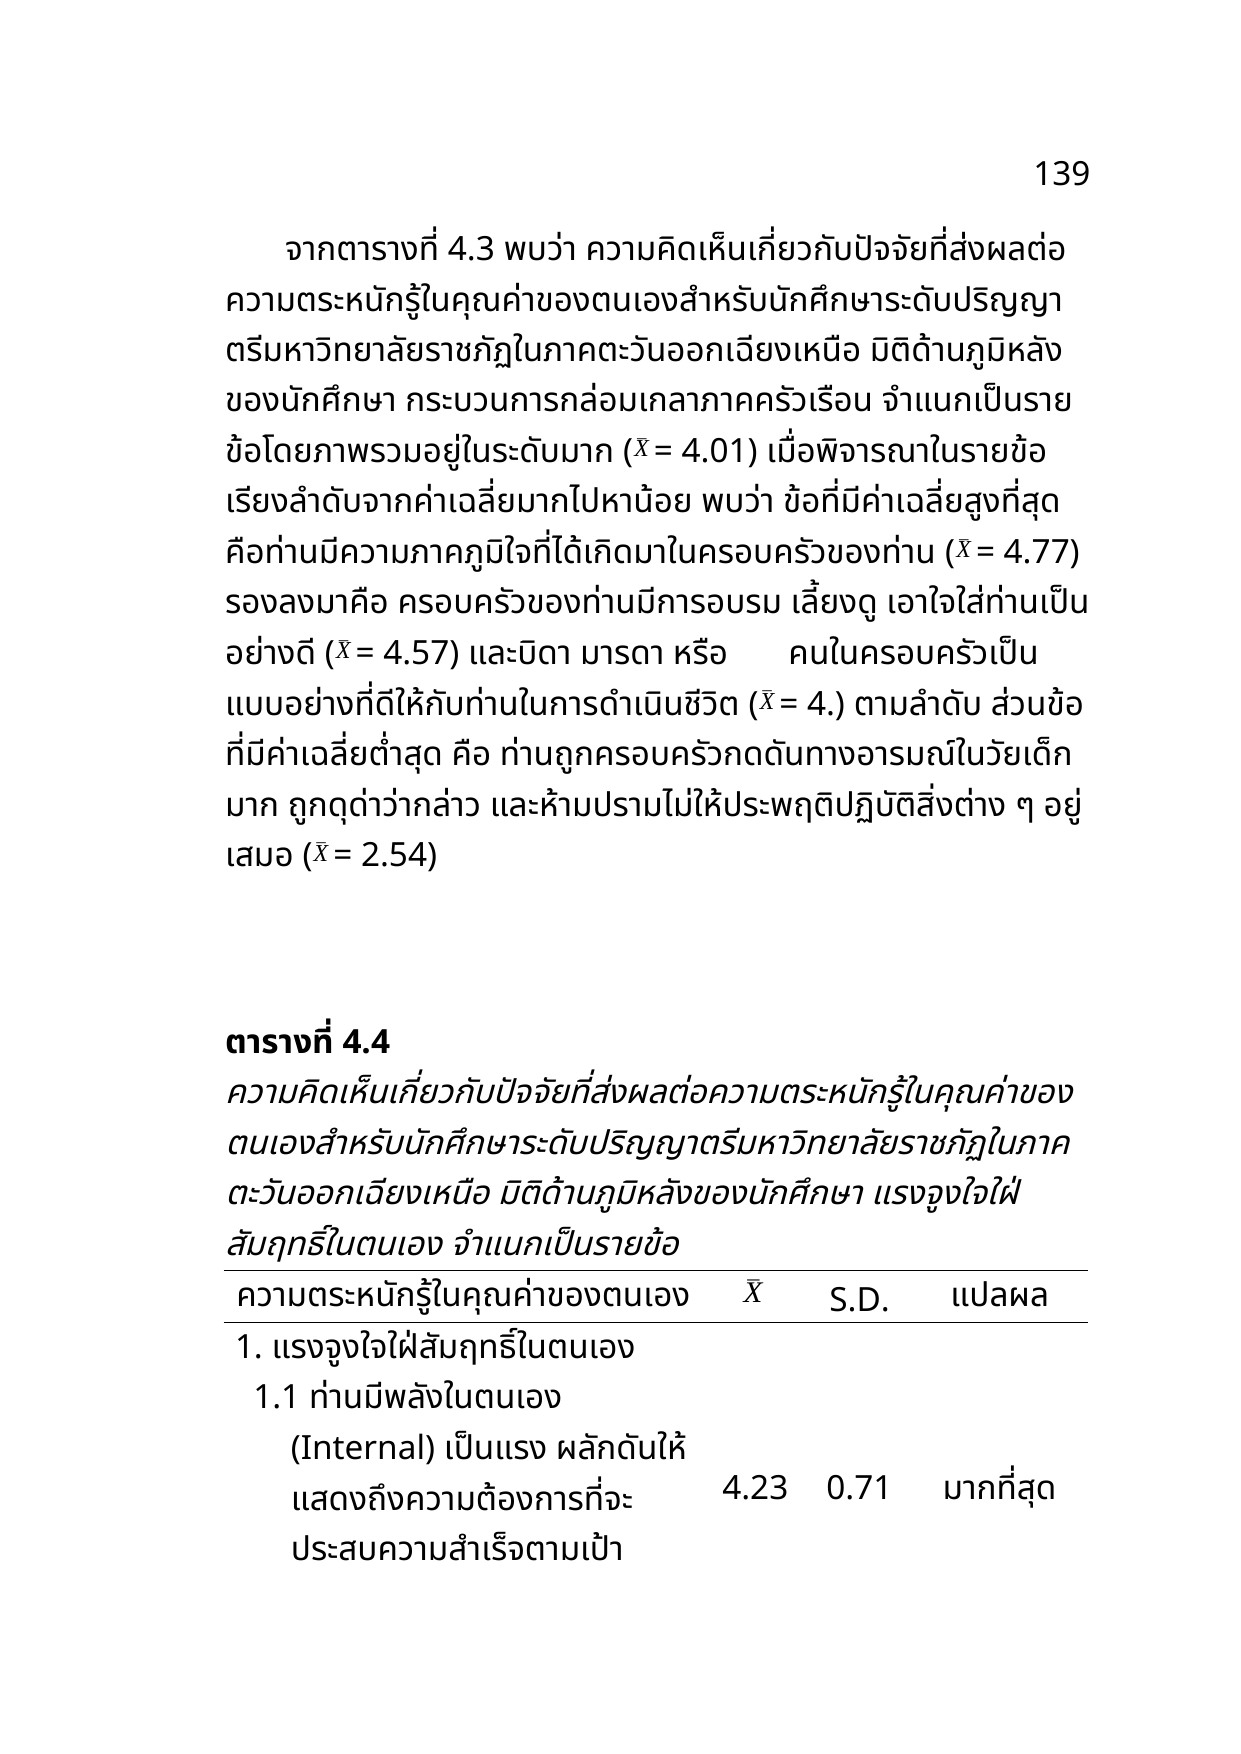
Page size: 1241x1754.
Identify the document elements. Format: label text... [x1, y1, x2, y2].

text ความคิดเห็นเกี่ยวกับปัจจัยที่ส่งผลต่อความตระหนักรู้ในคุณค่าของตนเองสำหรับนักศึกษาระดับปริญญาตรีมหาวิทยาลัยราชภัฏในภาคตะวันออกเฉียงเหนือ มิติด้านภูมิหลังของนักศึกษา แรงจูงใจใฝ่สัมฤทธิ์ในตนเอง จำแนกเป็นรายข้อ [225, 1068, 1090, 1270]
table_header แปลผล [911, 1271, 1087, 1322]
table_cell 1.1 ท่านมีพลังในตนเอง (Internal) เป็นแรง ผลักดันให้แสดงถึงความต้องการที่จะประสบความสำเร็จตามเป้าหมายที่กำหนดไว้ [224, 1373, 703, 1575]
table_cell 0.71 [807, 1373, 911, 1575]
table_cell 4.23 [703, 1373, 807, 1575]
table_header [703, 1271, 807, 1322]
table_header ความตระหนักรู้ในคุณค่าของตนเอง [224, 1271, 703, 1322]
table_cell มากที่สุด [911, 1373, 1087, 1575]
table_cell 1. แรงจูงใจใฝ่สัมฤทธิ์ในตนเอง [224, 1323, 1087, 1373]
text ตารางที่ 4.4 [225, 1018, 1090, 1068]
text จากตารางที่ 4.3 พบว่า ความคิดเห็นเกี่ยวกับปัจจัยที่ส่งผลต่อความตระหนักรู้ในคุณค่าของตนเองสำหรับนักศึกษาระดับปริญญาตรีมหาวิทยาลัยราชภัฏในภาคตะวันออกเฉียงเหนือ มิติด้านภูมิหลังของนักศึกษา กระบวนการกล่อมเกลาภาคครัวเรือน จำแนกเป็นรายข้อโดยภาพรวมอยู่ในระดับมาก (= 4.01) เมื่อพิจารณาในรายข้อ เรียงลำดับจากค่าเฉลี่ยมากไปหาน้อย พบว่า ข้อที่มีค่าเฉลี่ยสูงที่สุด คือท่านมีความภาคภูมิใจที่ได้เกิดมาในครอบครัวของท่าน (= 4.77) รองลงมาคือ ครอบครัวของท่านมีการอบรม เลี้ยงดู เอาใจใส่ท่านเป็นอย่างดี (= 4.57) และบิดา มารดา หรือ คนในครอบครัวเป็นแบบอย่างที่ดีให้กับท่านในการดำเนินชีวิต (= 4.) ตามลำดับ ส่วนข้อที่มีค่าเฉลี่ยต่ำสุด คือ ท่านถูกครอบครัวกดดันทางอารมณ์ในวัยเด็กมาก ถูกดุด่าว่ากล่าว และห้ามปรามไม่ให้ประพฤติปฏิบัติสิ่งต่าง ๆ อยู่เสมอ (= 2.54) [225, 225, 1090, 882]
table_header S.D. [807, 1271, 911, 1322]
